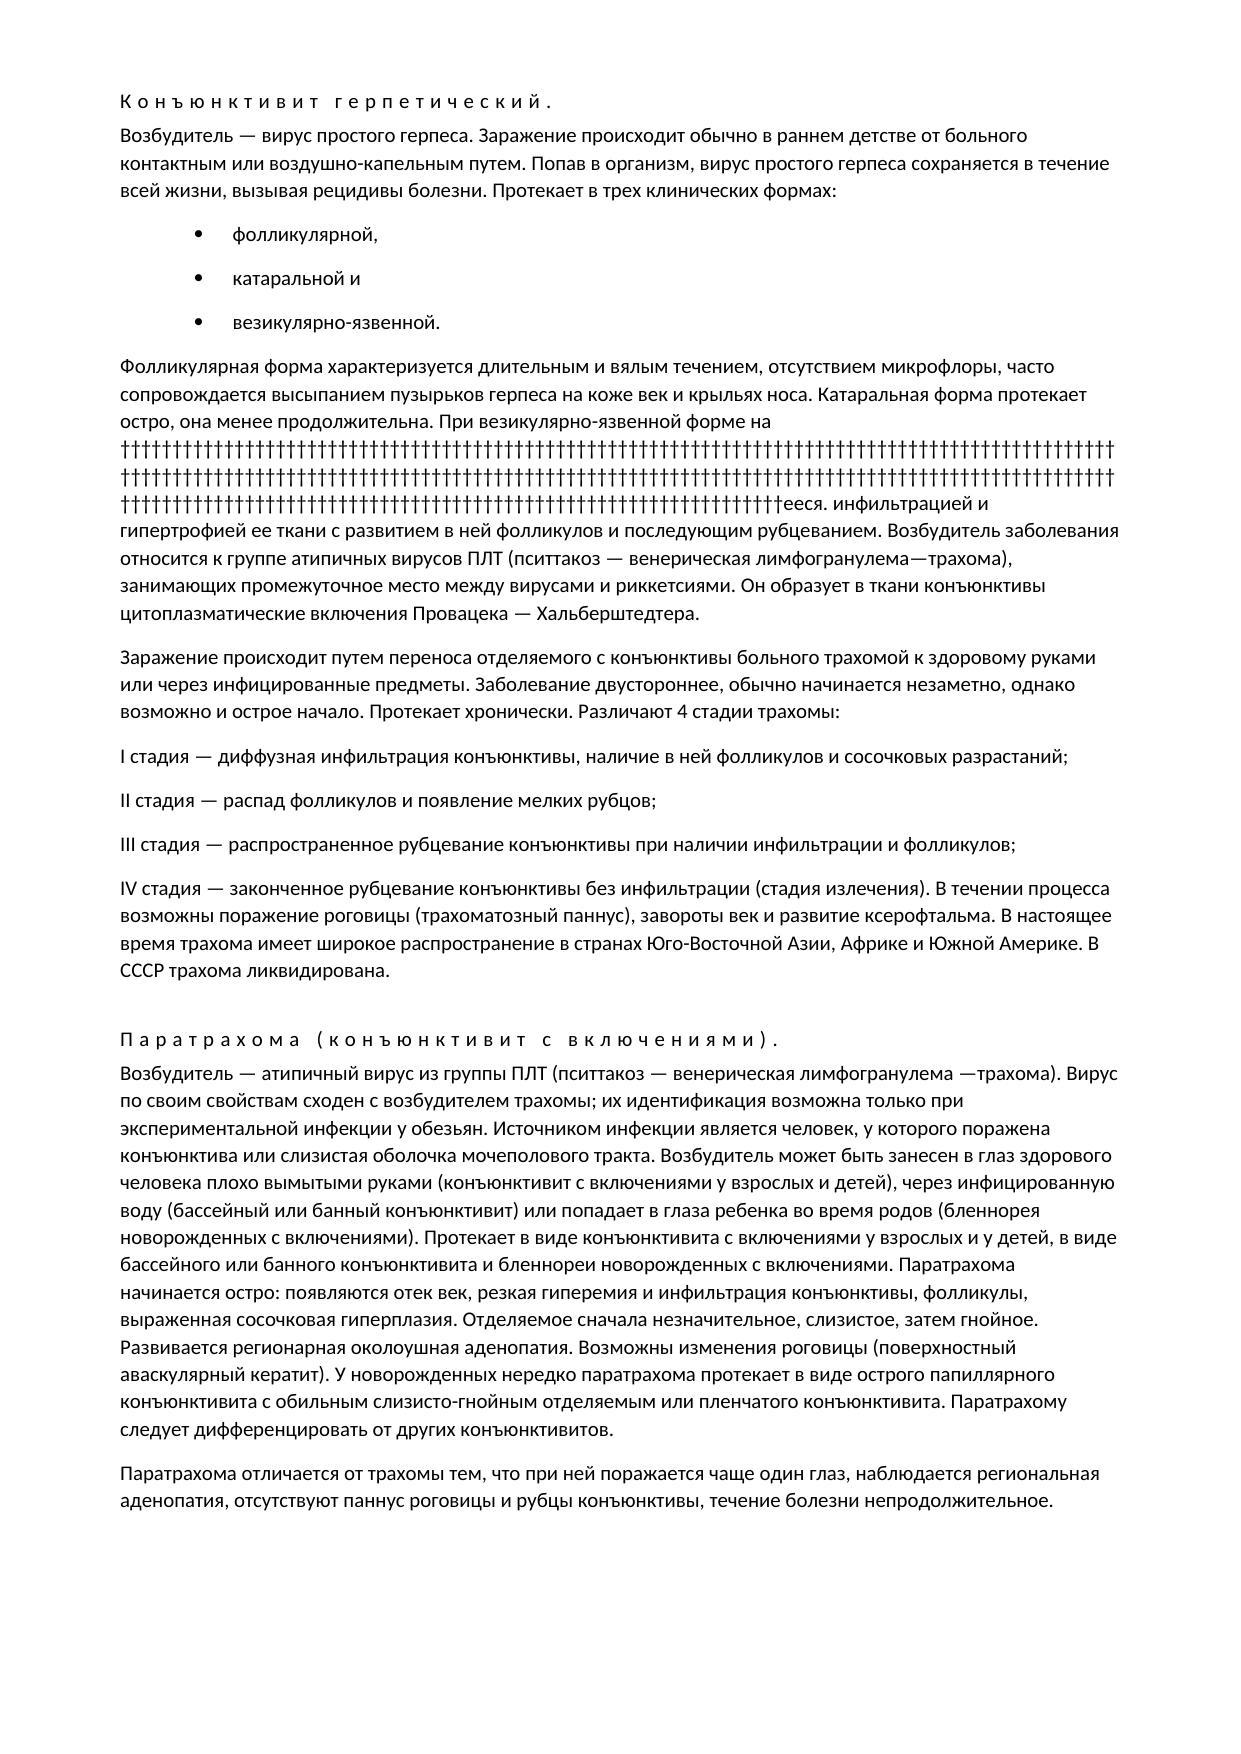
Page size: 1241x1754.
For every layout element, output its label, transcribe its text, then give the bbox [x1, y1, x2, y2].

text Фолликулярная форма характеризуется длительным и вялым течением, отсутствием микрофлоры, часто сопровождается высыпанием пузырьков герпеса на коже век и крыльях носа. Катаральная форма протекает остро, она менее продолжительна. При везикулярно-язвенной форме на ††††††††††††††††††††††††††††††††††††††††††††††††††††††††††††††††††††††††††††††††††††††††††††††††††††††††††††††††††††††††††††††††††††††††††††††††††††††††††††††††††††††††††††††††††††††††††††††††††††††††††††††††††††††††††††††††††††††††††††††††††††††††††††††††ееся. инфильтрацией и гипертрофией ее ткани с развитием в ней фолликулов и последующим рубцеванием. Возбудитель заболевания относится к группе атипичных вирусов ПЛТ (пситтакоз — венерическая лимфогранулема—трахома), занимающих промежуточное место между вирусами и риккетсиями. Он образует в ткани конъюнктивы цитоплазматические включения Провацека — Хальберштедтера. [120, 353, 1120, 625]
subtitle Конъюнктивит герпетический. [120, 89, 1120, 114]
list катаральной и [195, 265, 1120, 291]
text Возбудитель — вирус простого герпеса. Заражение происходит обычно в раннем детстве от больного контактным или воздушно-капельным путем. Попав в организм, вирус простого герпеса сохраняется в течение всей жизни, вызывая рецидивы болезни. Протекает в трех клинических формах: [120, 122, 1120, 202]
list везикулярно-язвенной. [195, 309, 1120, 335]
text II стадия — распад фолликулов и появление мелких рубцов; [120, 787, 1120, 812]
text Возбудитель — атипичный вирус из группы ПЛТ (пситтакоз — венерическая лимфогранулема —трахома). Вирус по своим свойствам сходен с возбудителем трахомы; их идентификация возможна только при экспериментальной инфекции у обезьян. Источником инфекции является человек, у которого поражена конъюнктива или слизистая оболочка мочеполового тракта. Возбудитель может быть занесен в глаз здорового человека плохо вымытыми руками (конъюнктивит с включениями у взрослых и детей), через инфицированную воду (бассейный или банный конъюнктивит) или попадает в глаза ребенка во время родов (бленнорея новорожденных с включениями). Протекает в виде конъюнктивита с включениями у взрослых и у детей, в виде бассейного или банного конъюнктивита и бленнореи новорожденных с включениями. Паратрахома начинается остро: появляются отек век, резкая гиперемия и инфильтрация конъюнктивы, фолликулы, выраженная сосочковая гиперплазия. Отделяемое сначала незначительное, слизистое, затем гнойное. Развивается регионарная околоушная аденопатия. Возможны изменения роговицы (поверхностный аваскулярный кератит). У новорожденных нередко паратрахома протекает в виде острого папиллярного конъюнктивита с обильным слизисто-гнойным отделяемым или пленчатого конъюнктивита. Паратрахому следует дифференцировать от других конъюнктивитов. [120, 1060, 1120, 1441]
text IV стадия — законченное рубцевание конъюнктивы без инфильтрации (стадия излечения). В течении процесса возможны поражение роговицы (трахоматозный паннус), завороты век и развитие ксерофтальма. В настоящее время трахома имеет широкое распространение в странах Юго-Восточной Азии, Африке и Южной Америке. В СССР трахома ликвидирована. [120, 875, 1120, 983]
text III стадия — распространенное рубцевание конъюнктивы при наличии инфильтрации и фолликулов; [120, 831, 1120, 856]
list фолликулярной, [195, 221, 1120, 247]
text Паратрахома отличается от трахомы тем, что при ней поражается чаще один глаз, наблюдается региональная аденопатия, отсутствуют паннус роговицы и рубцы конъюнктивы, течение болезни непродолжительное. [120, 1460, 1120, 1513]
subtitle Паратрахома (конъюнктивит с включениями). [120, 1026, 1120, 1052]
text Заражение происходит путем переноса отделяемого с конъюнктивы больного трахомой к здоровому руками или через инфицированные предметы. Заболевание двустороннее, обычно начинается незаметно, однако возможно и острое начало. Протекает хронически. Различают 4 стадии трахомы: [120, 644, 1120, 724]
text I стадия — диффузная инфильтрация конъюнктивы, наличие в ней фолликулов и сосочковых разрастаний; [120, 743, 1120, 768]
